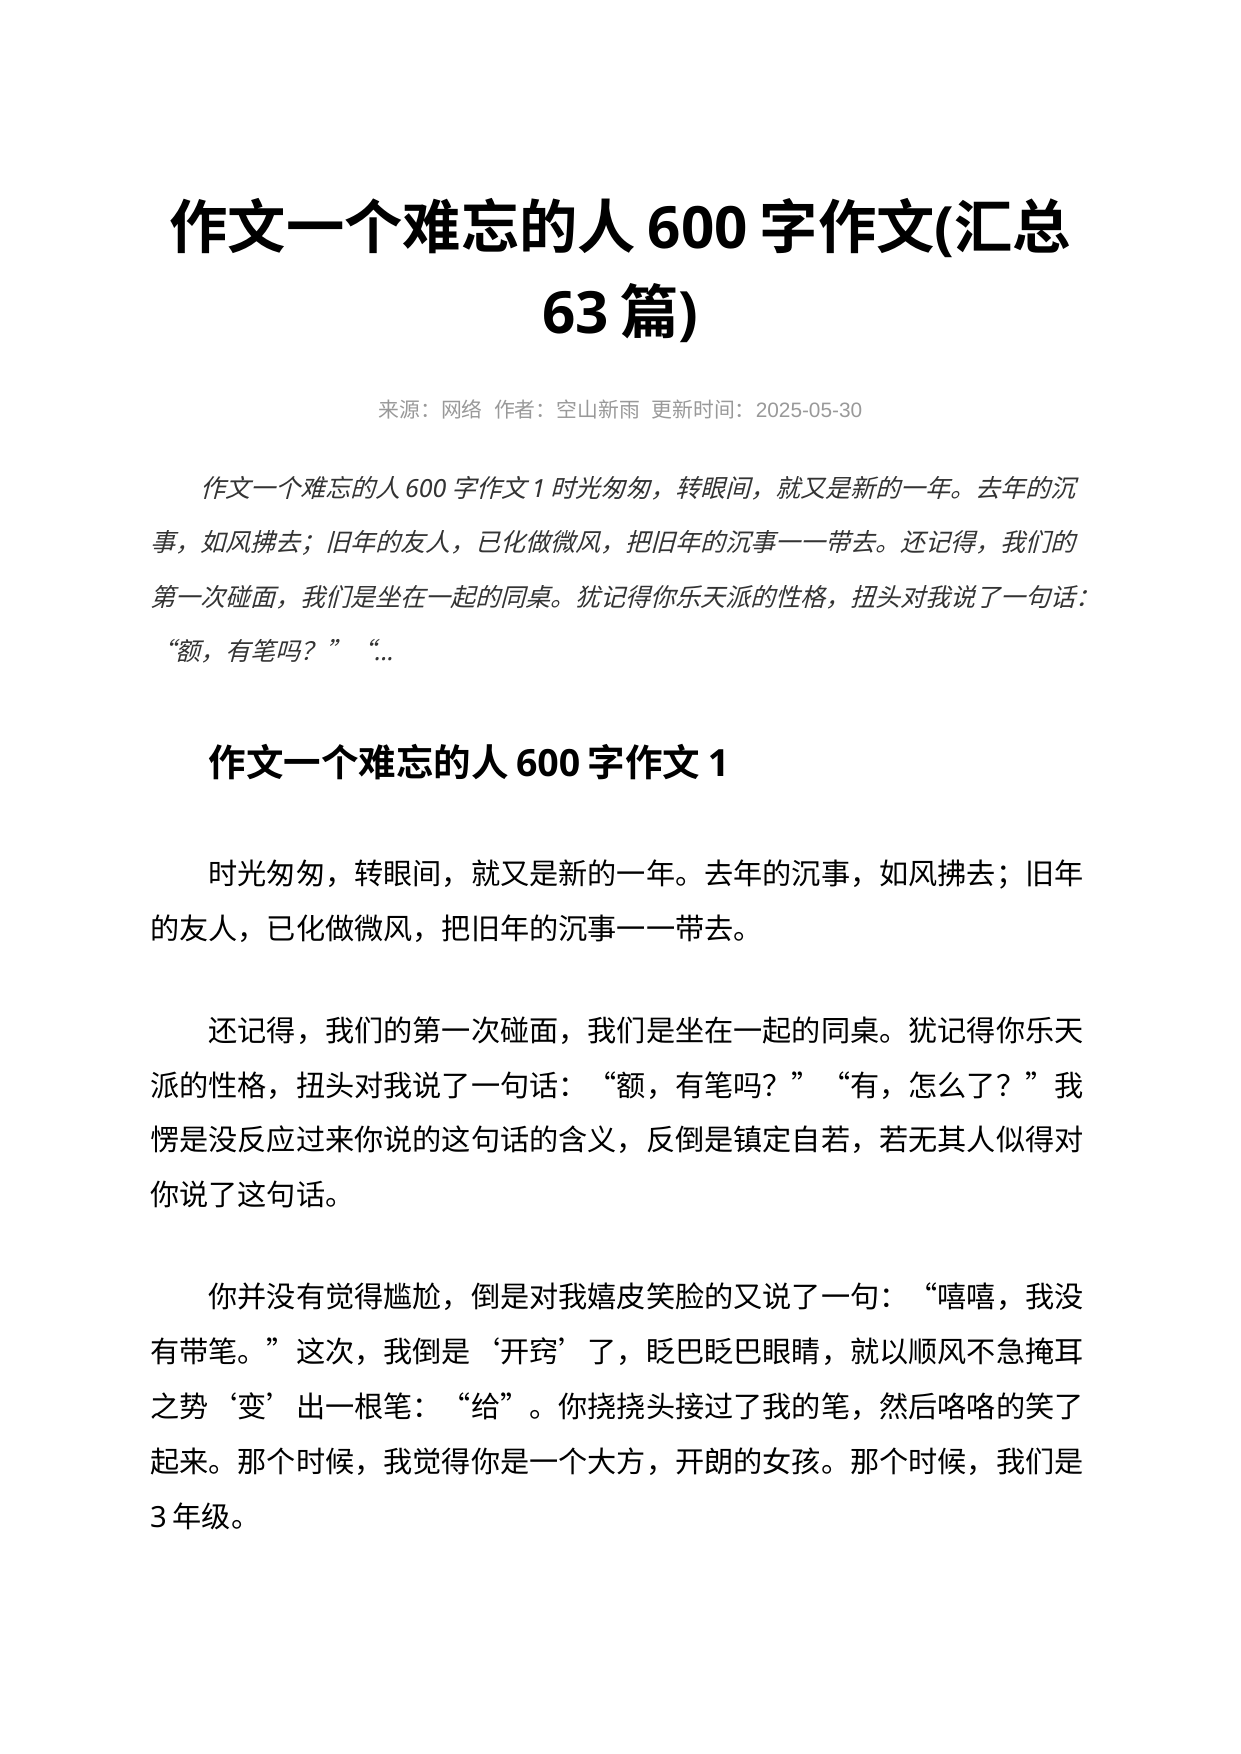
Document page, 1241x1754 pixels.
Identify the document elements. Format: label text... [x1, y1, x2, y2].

text 还记得，我们的第一次碰面，我们是坐在一起的同桌。犹记得你乐天派的性格，扭头对我说了一句话：“额，有笔吗？”“有，怎么了？”我愣是没反应过来你说的这句话的含义，反倒是镇定自若，若无其人似得对你说了这句话。 [150, 1007, 1090, 1214]
text 作文一个难忘的人600字作文1时光匆匆，转眼间，就又是新的一年。去年的沉事，如风拂去；旧年的友人，已化做微风，把旧年的沉事一一带去。还记得，我们的第一次碰面，我们是坐在一起的同桌。犹记得你乐天派的性格，扭头对我说了一句话：“额，有笔吗？”“... [150, 468, 1090, 668]
subtitle 作文一个难忘的人600字作文(汇总63篇) [150, 181, 1090, 351]
text 来源：网络 作者：空山新雨 更新时间：2025-05-30 [150, 398, 1090, 422]
text 你并没有觉得尴尬，倒是对我嬉皮笑脸的又说了一句：“嘻嘻，我没有带笔。”这次，我倒是‘开窍’了，眨巴眨巴眼睛，就以顺风不急掩耳之势‘变’出一根笔：“给”。你挠挠头接过了我的笔，然后咯咯的笑了起来。那个时候，我觉得你是一个大方，开朗的女孩。那个时候，我们是3年级。 [150, 1274, 1090, 1536]
text 时光匆匆，转眼间，就又是新的一年。去年的沉事，如风拂去；旧年的友人，已化做微风，把旧年的沉事一一带去。 [150, 851, 1090, 948]
text 作文一个难忘的人600字作文1 [150, 733, 1090, 787]
